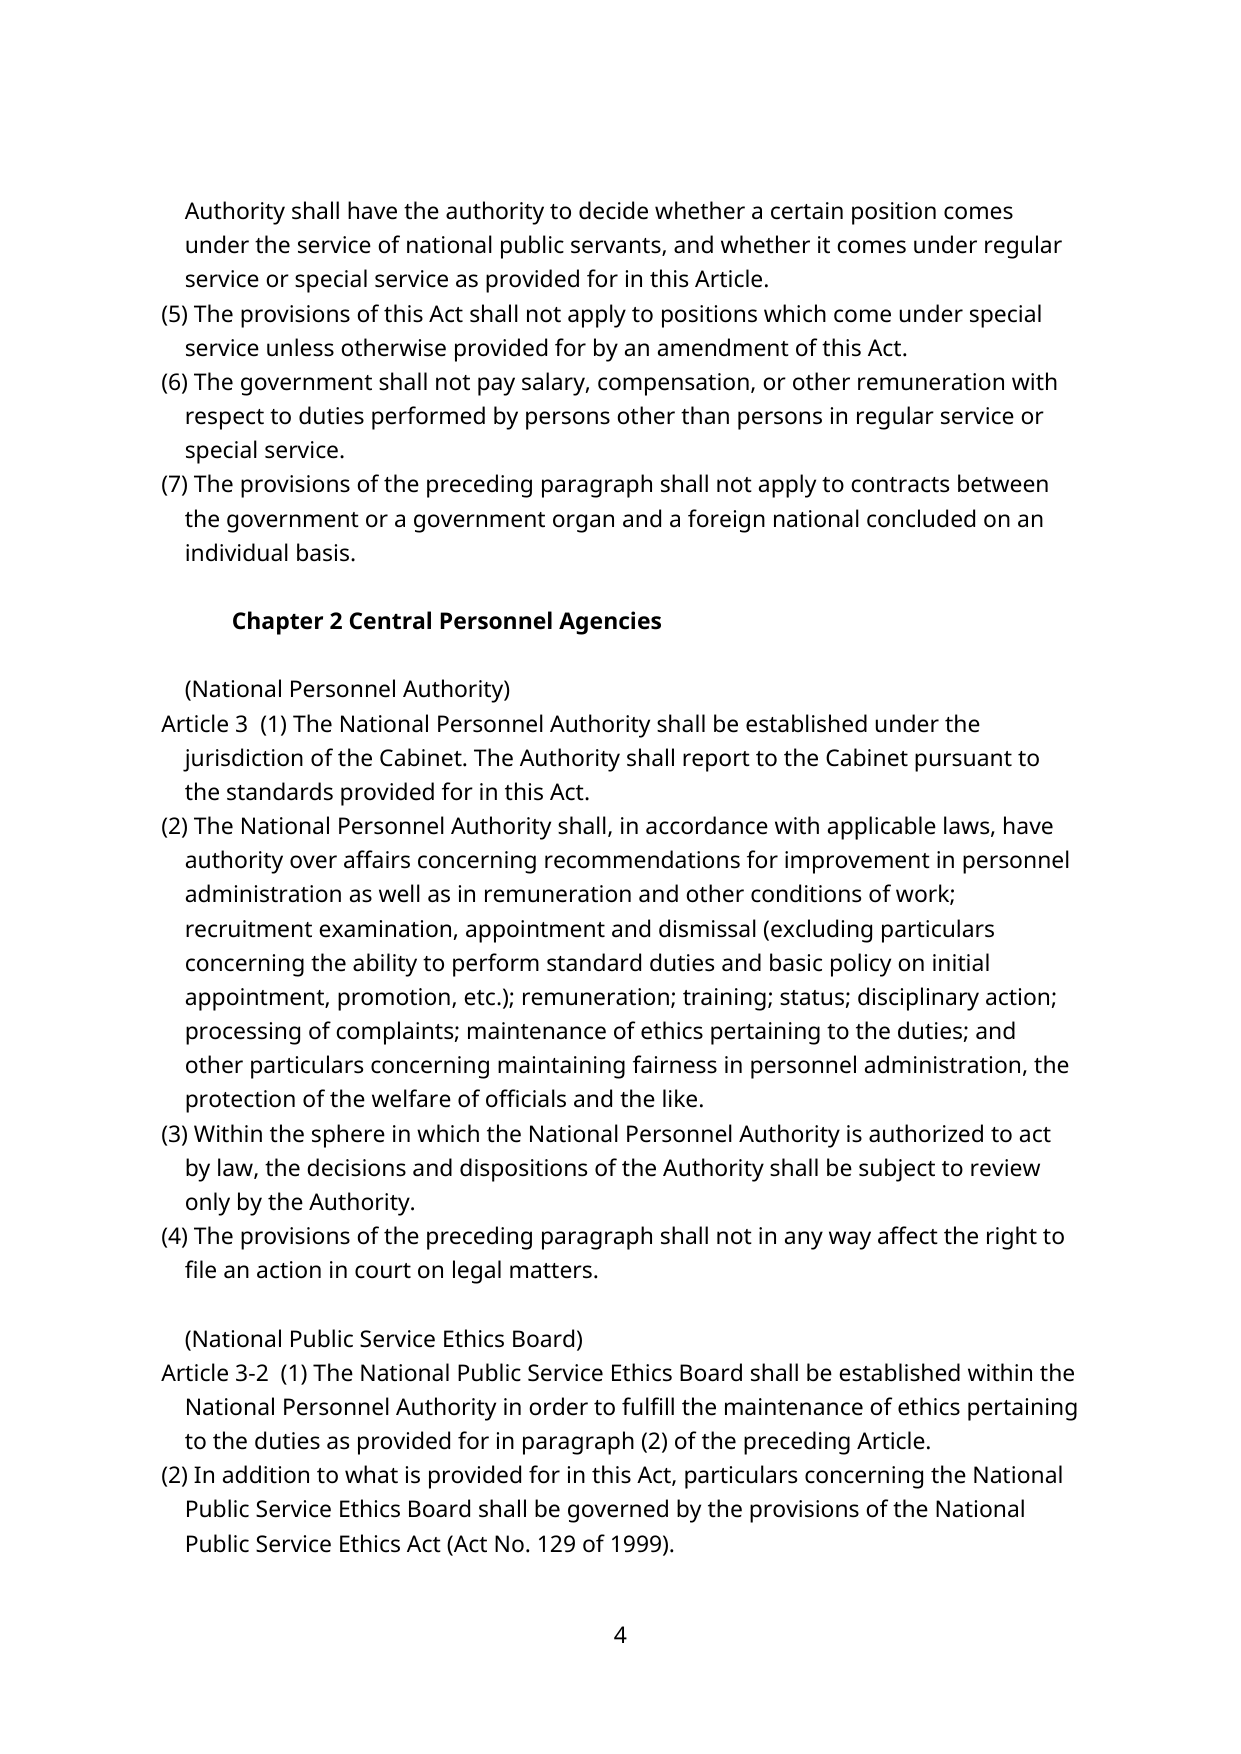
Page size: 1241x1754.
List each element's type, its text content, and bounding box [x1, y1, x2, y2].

text (2) The National Personnel Authority shall, in accordance with applicable laws, have authority over affairs concerning recommendations for improvement in personnel administration as well as in remuneration and other conditions of work; recruitment examination, appointment and dismissal (excluding particulars concerning the ability to perform standard duties and basic policy on initial appointment, promotion, etc.); remuneration; training; status; disciplinary action; processing of complaints; maintenance of ethics pertaining to the duties; and other particulars concerning maintaining fairness in personnel administration, the protection of the welfare of officials and the like. [161, 809, 1079, 1116]
text Article 3 (1) The National Personnel Authority shall be established under the jurisdiction of the Cabinet. The Authority shall report to the Cabinet pursuant to the standards provided for in this Act. [161, 706, 1079, 809]
text (National Personnel Authority) [184, 672, 1079, 706]
text (2) In addition to what is provided for in this Act, particulars concerning the National Public Service Ethics Board shall be governed by the provisions of the National Public Service Ethics Act (Act No. 129 of 1999). [161, 1458, 1079, 1560]
text (4) The provisions of the preceding paragraph shall not in any way affect the right to file an action in court on legal matters. [161, 1219, 1079, 1287]
text (5) The provisions of this Act shall not apply to positions which come under special service unless otherwise provided for by an amendment of this Act. [161, 296, 1079, 364]
text Article 3-2 (1) The National Public Service Ethics Board shall be established within the National Personnel Authority in order to fulfill the maintenance of ethics pertaining to the duties as provided for in paragraph (2) of the preceding Article. [161, 1355, 1079, 1458]
text Chapter 2 Central Personnel Agencies [230, 604, 1079, 638]
text (6) The government shall not pay salary, compensation, or other remuneration with respect to duties performed by persons other than persons in regular service or special service. [161, 364, 1079, 467]
text (3) Within the sphere in which the National Personnel Authority is authorized to act by law, the decisions and dispositions of the Authority shall be subject to review only by the Authority. [161, 1116, 1079, 1219]
text (National Public Service Ethics Board) [184, 1321, 1079, 1355]
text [161, 194, 1079, 296]
text (7) The provisions of the preceding paragraph shall not apply to contracts between the government or a government organ and a foreign national concluded on an individual basis. [161, 467, 1079, 569]
